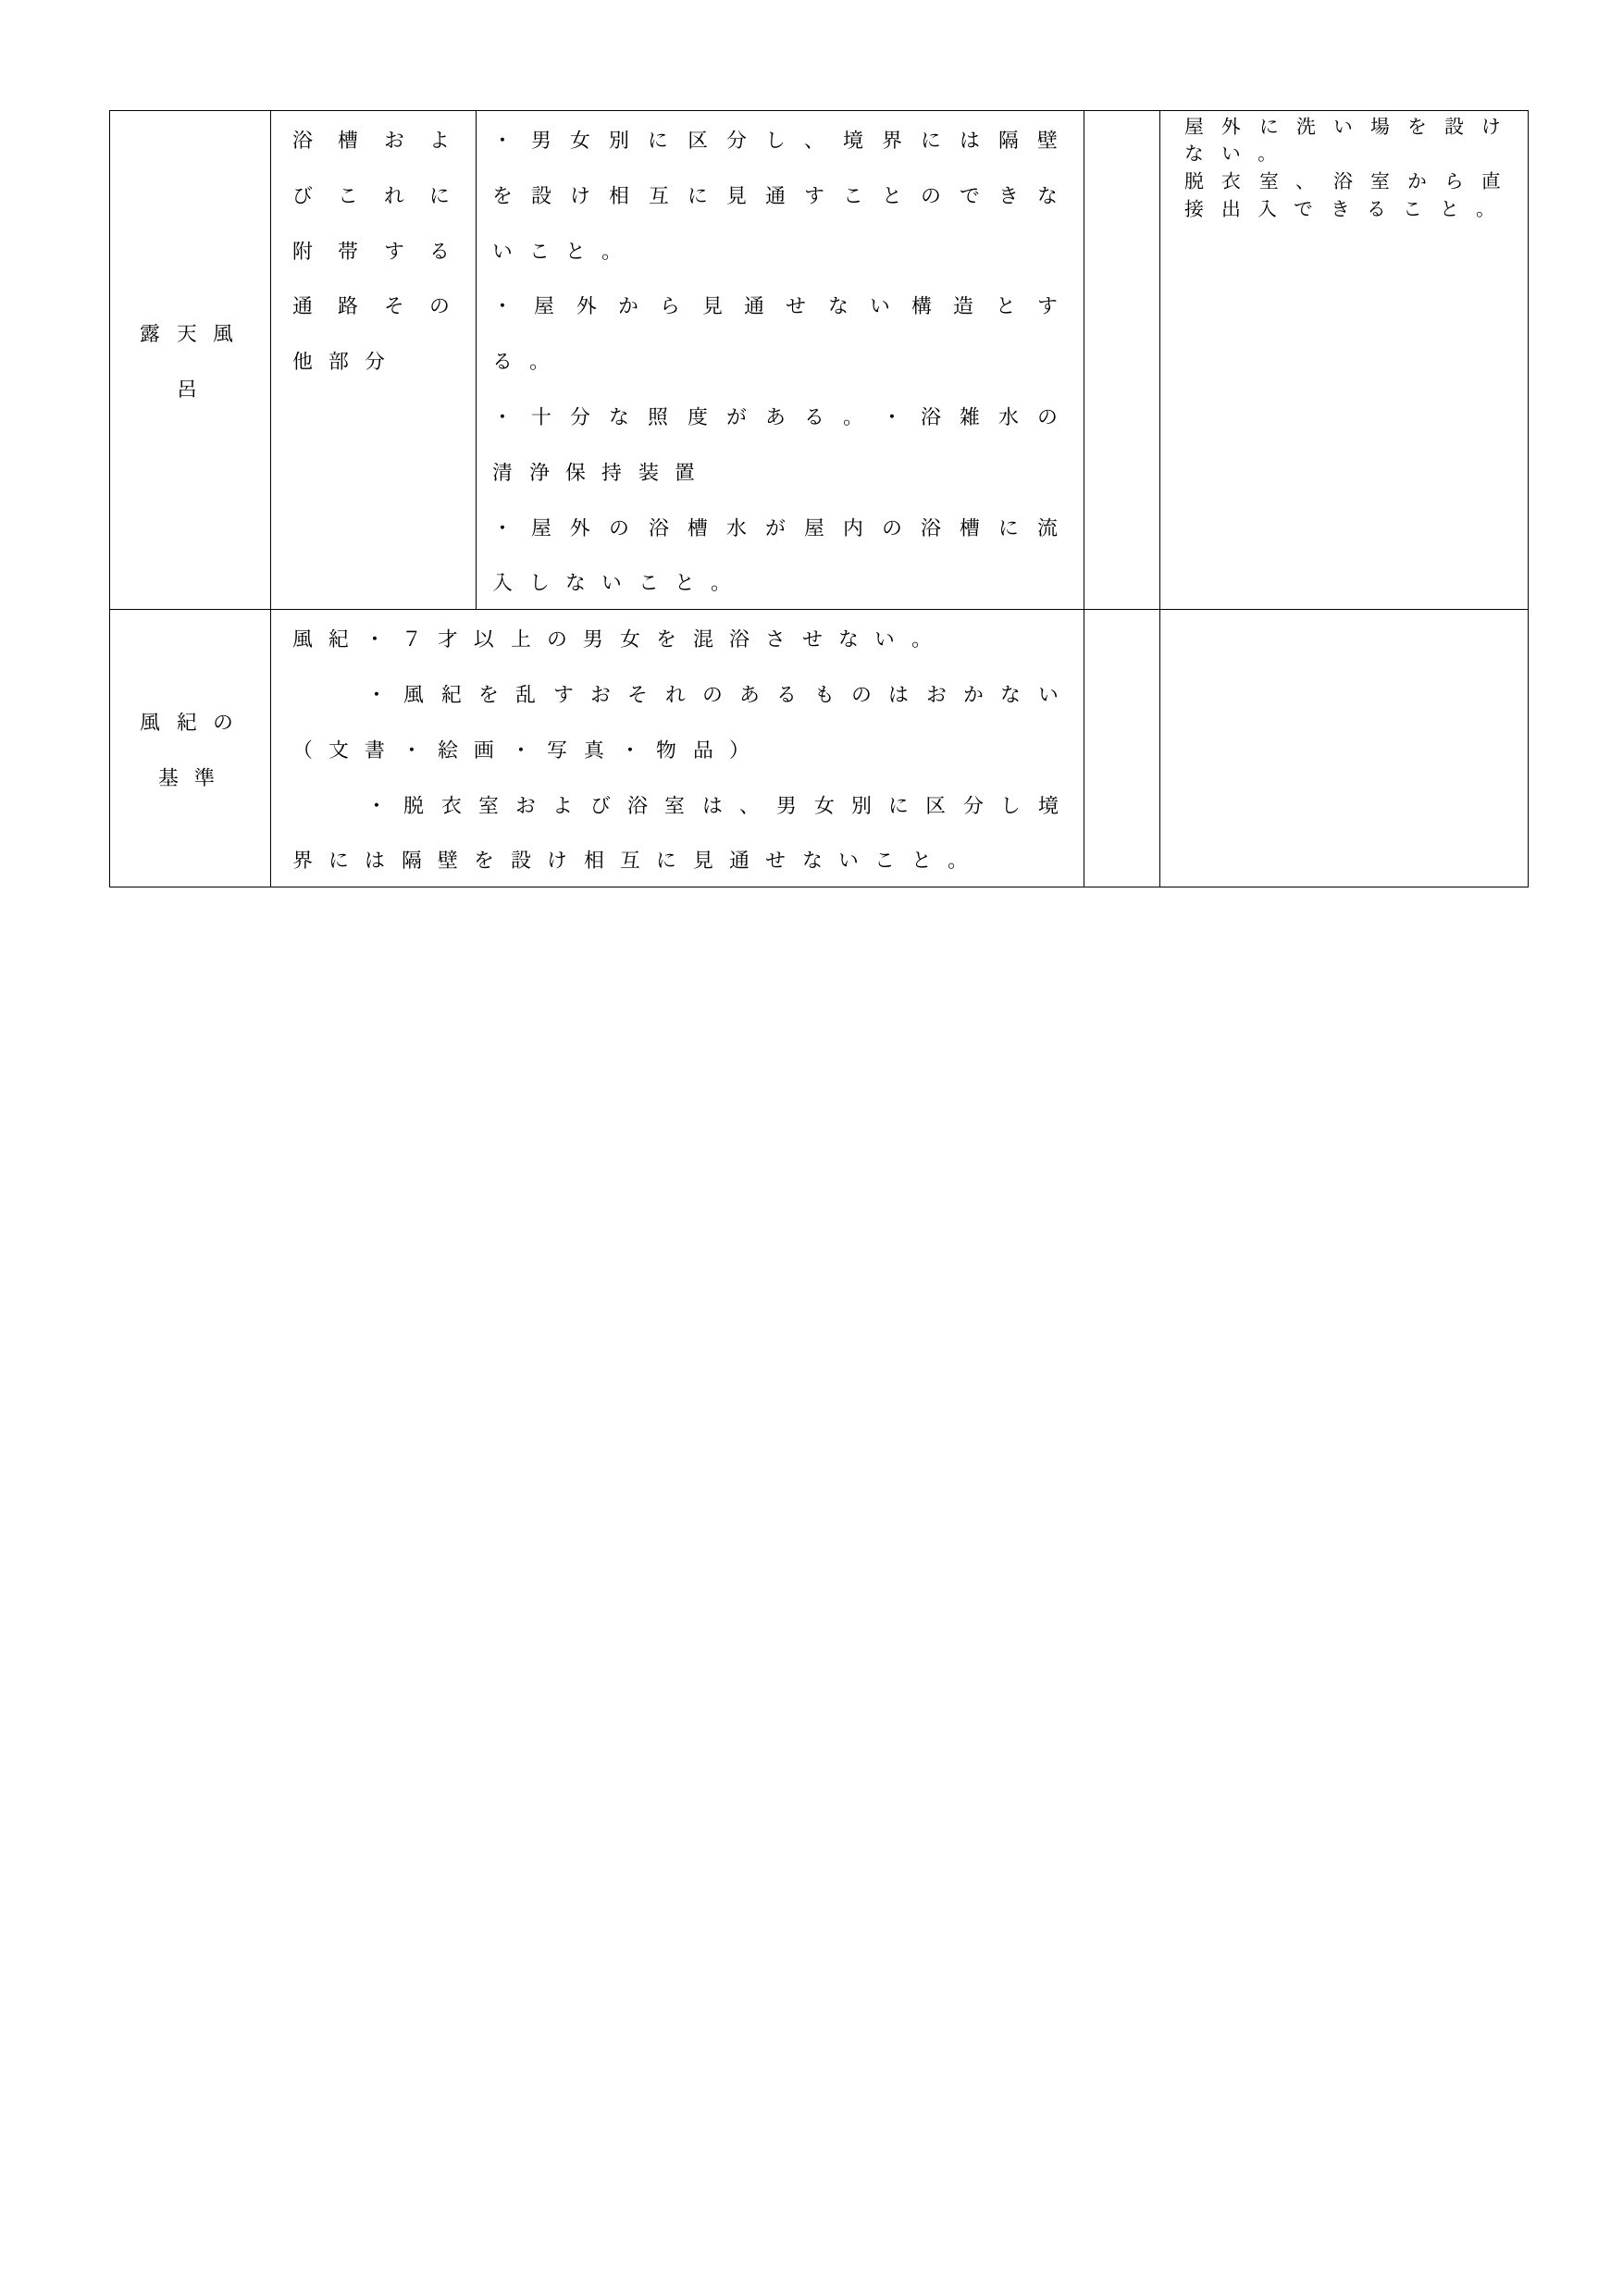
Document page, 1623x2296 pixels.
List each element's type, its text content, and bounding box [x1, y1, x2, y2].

table_cell 風紀の基準 [110, 610, 270, 887]
table_cell [1160, 610, 1528, 887]
table_cell [1084, 610, 1159, 887]
table_cell 風紀・７才以上の男女を混浴させない。 ・風紀を乱すおそれのあるものはおかない（文書・絵画・写真・物品） ・脱衣室および浴室は、男女別に区分し境界には隔壁を設け相互に見通せないこと。 [271, 610, 1084, 887]
table_cell [1084, 111, 1159, 609]
table_cell 屋外に洗い場を設けない。 脱衣室、浴室から直接出入できること。 [1160, 111, 1528, 609]
table_cell ・男女別に区分し、境界には隔壁を設け相互に見通すことのできないこと。 ・屋外から見通せない構造とする。 ・十分な照度がある。・浴雑水の清浄保持装置 ・屋外の浴槽水が屋内の浴槽に流入しないこと。 [477, 111, 1084, 609]
table_cell 露天風呂 [110, 111, 270, 609]
table_cell 浴槽およびこれに附帯する通路その他部分 [271, 111, 476, 609]
